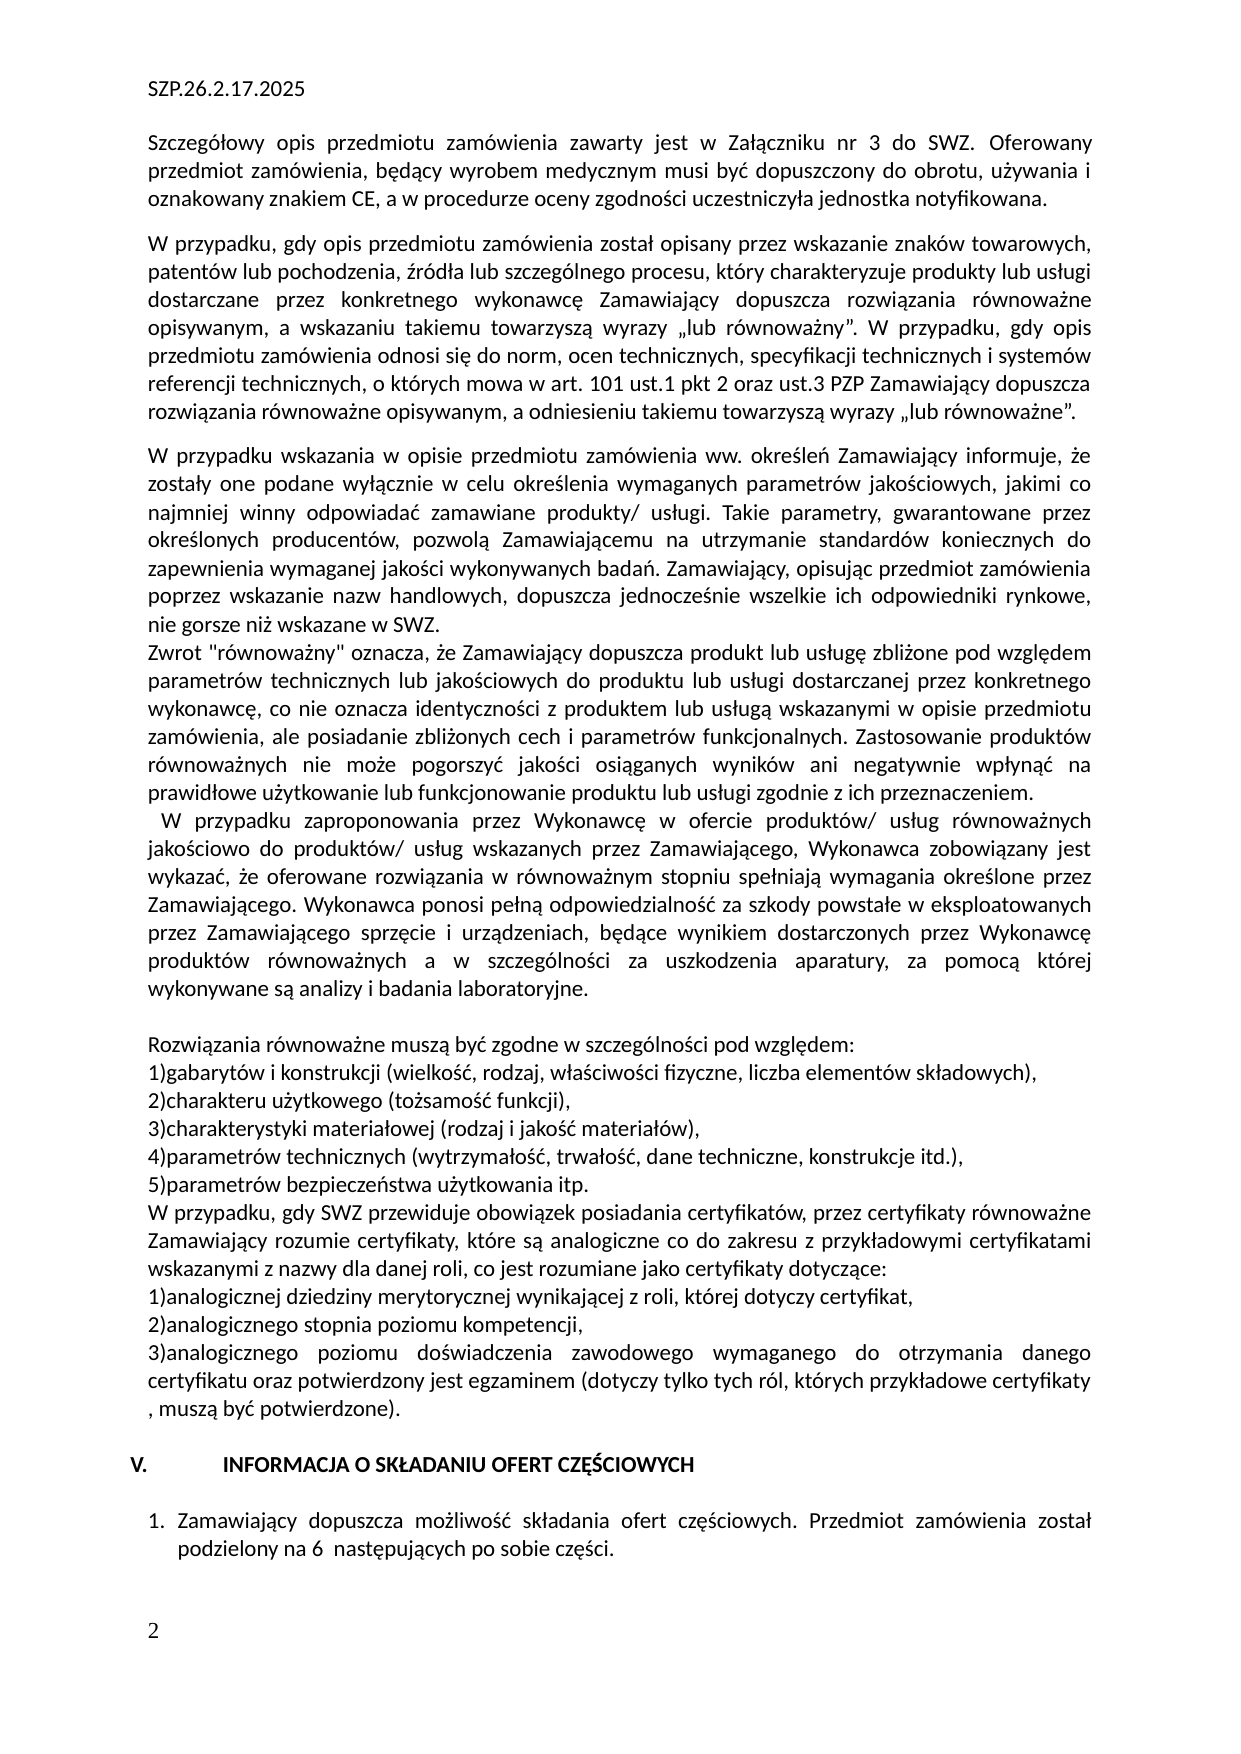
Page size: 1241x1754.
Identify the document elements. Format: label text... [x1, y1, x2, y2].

text 4)parametrów technicznych (wytrzymałość, trwałość, dane techniczne, konstrukcje itd.), [148, 1142, 1093, 1170]
text 3)analogicznego poziomu doświadczenia zawodowego wymaganego do otrzymania danego certyfikatu oraz potwierdzony jest egzaminem (dotyczy tylko tych ról, których przykładowe certyfikaty , muszą być potwierdzone). [148, 1338, 1093, 1422]
list Zamawiający dopuszcza możliwość składania ofert częściowych. Przedmiot zamówienia został podzielony na 6 następujących po sobie części. [148, 1506, 1093, 1562]
text W przypadku, gdy opis przedmiotu zamówienia został opisany przez wskazanie znaków towarowych, patentów lub pochodzenia, źródła lub szczególnego procesu, który charakteryzuje produkty lub usługi dostarczane przez konkretnego wykonawcę Zamawiający dopuszcza rozwiązania równoważne opisywanym, a wskazaniu takiemu towarzyszą wyrazy „lub równoważny”. W przypadku, gdy opis przedmiotu zamówienia odnosi się do norm, ocen technicznych, specyfikacji technicznych i systemów referencji technicznych, o których mowa w art. 101 ust.1 pkt 2 oraz ust.3 PZP Zamawiający dopuszcza rozwiązania równoważne opisywanym, a odniesieniu takiemu towarzyszą wyrazy „lub równoważne”. [148, 229, 1093, 425]
text 1)analogicznej dziedziny merytorycznej wynikającej z roli, której dotyczy certyfikat, [148, 1282, 1093, 1310]
text Szczegółowy opis przedmiotu zamówienia zawarty jest w Załączniku nr 3 do SWZ. Oferowany przedmiot zamówienia, będący wyrobem medycznym musi być dopuszczony do obrotu, używania i oznakowany znakiem CE, a w procedurze oceny zgodności uczestniczyła jednostka notyfikowana. [148, 128, 1093, 212]
text W przypadku wskazania w opisie przedmiotu zamówienia ww. określeń Zamawiający informuje, że zostały one podane wyłącznie w celu określenia wymaganych parametrów jakościowych, jakimi co najmniej winny odpowiadać zamawiane produkty/ usługi. Takie parametry, gwarantowane przez określonych producentów, pozwolą Zamawiającemu na utrzymanie standardów koniecznych do zapewnienia wymaganej jakości wykonywanych badań. Zamawiający, opisując przedmiot zamówienia poprzez wskazanie nazw handlowych, dopuszcza jednocześnie wszelkie ich odpowiedniki rynkowe, nie gorsze niż wskazane w SWZ. [148, 442, 1093, 638]
list INFORMACJA O SKŁADANIU OFERT CZĘŚCIOWYCH [148, 1450, 1093, 1478]
text 5)parametrów bezpieczeństwa użytkowania itp. [148, 1170, 1093, 1198]
text 2)analogicznego stopnia poziomu kompetencji, [148, 1310, 1093, 1338]
text Zwrot "równoważny" oznacza, że Zamawiający dopuszcza produkt lub usługę zbliżone pod względem parametrów technicznych lub jakościowych do produktu lub usługi dostarczanej przez konkretnego wykonawcę, co nie oznacza identyczności z produktem lub usługą wskazanymi w opisie przedmiotu zamówienia, ale posiadanie zbliżonych cech i parametrów funkcjonalnych. Zastosowanie produktów równoważnych nie może pogorszyć jakości osiąganych wyników ani negatywnie wpłynąć na prawidłowe użytkowanie lub funkcjonowanie produktu lub usługi zgodnie z ich przeznaczeniem. [148, 638, 1093, 806]
text 3)charakterystyki materiałowej (rodzaj i jakość materiałów), [148, 1114, 1093, 1142]
text W przypadku, gdy SWZ przewiduje obowiązek posiadania certyfikatów, przez certyfikaty równoważne Zamawiający rozumie certyfikaty, które są analogiczne co do zakresu z przykładowymi certyfikatami wskazanymi z nazwy dla danej roli, co jest rozumiane jako certyfikaty dotyczące: [148, 1198, 1093, 1282]
text 2)charakteru użytkowego (tożsamość funkcji), [148, 1086, 1093, 1114]
text W przypadku zaproponowania przez Wykonawcę w ofercie produktów/ usług równoważnych jakościowo do produktów/ usług wskazanych przez Zamawiającego, Wykonawca zobowiązany jest wykazać, że oferowane rozwiązania w równoważnym stopniu spełniają wymagania określone przez Zamawiającego. Wykonawca ponosi pełną odpowiedzialność za szkody powstałe w eksploatowanych przez Zamawiającego sprzęcie i urządzeniach, będące wynikiem dostarczonych przez Wykonawcę produktów równoważnych a w szczególności za uszkodzenia aparatury, za pomocą której wykonywane są analizy i badania laboratoryjne. [148, 806, 1093, 1002]
text 1)gabarytów i konstrukcji (wielkość, rodzaj, właściwości fizyczne, liczba elementów składowych), [148, 1058, 1093, 1086]
text Rozwiązania równoważne muszą być zgodne w szczególności pod względem: [148, 1030, 1093, 1058]
